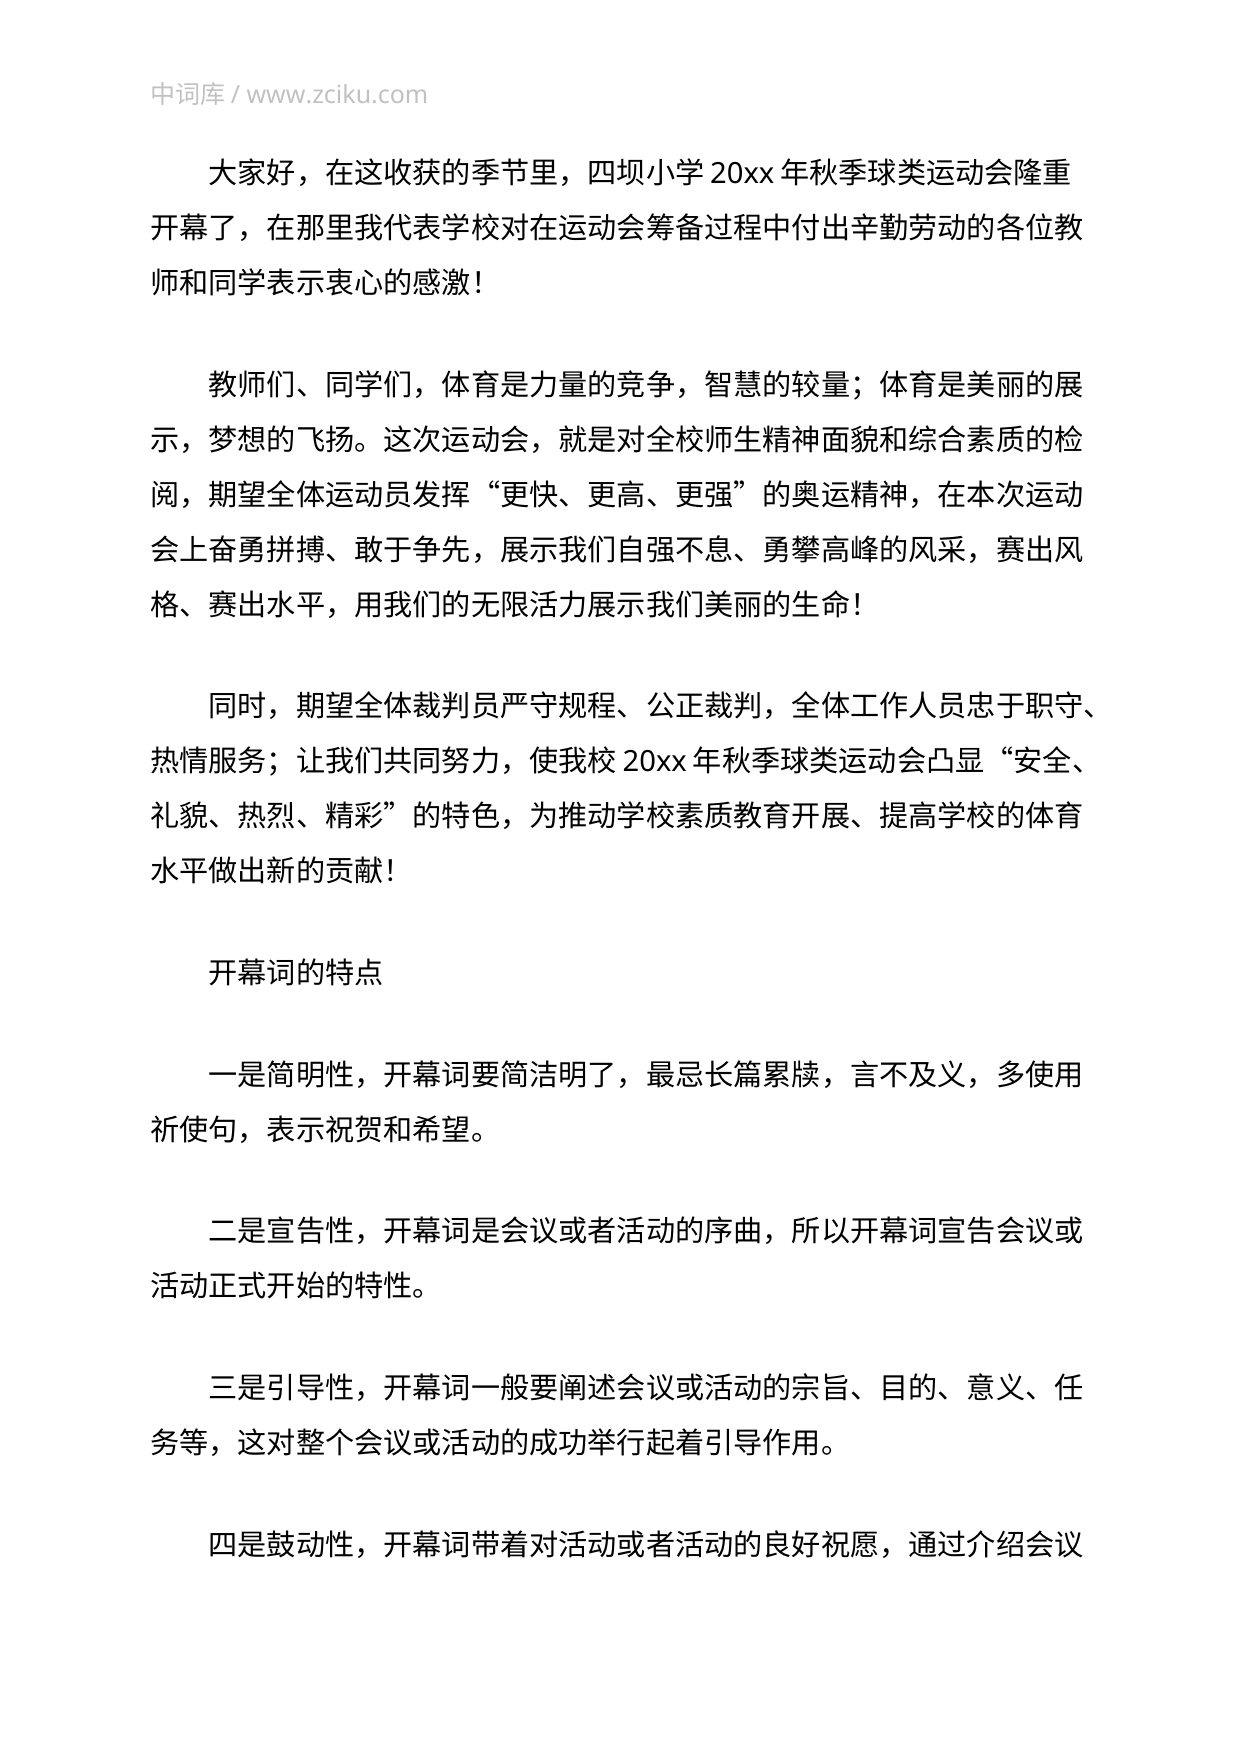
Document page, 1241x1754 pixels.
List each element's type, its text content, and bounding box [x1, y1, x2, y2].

text 开幕词的特点 [150, 949, 1090, 992]
text 三是引导性，开幕词一般要阐述会议或活动的宗旨、目的、意义、任务等，这对整个会议或活动的成功举行起着引导作用。 [150, 1365, 1090, 1462]
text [150, 1521, 1090, 1564]
text 同时，期望全体裁判员严守规程、公正裁判，全体工作人员忠于职守、热情服务；让我们共同努力，使我校20xx年秋季球类运动会凸显“安全、礼貌、热烈、精彩”的特色，为推动学校素质教育开展、提高学校的体育水平做出新的贡献！ [150, 683, 1090, 890]
text 二是宣告性，开幕词是会议或者活动的序曲，所以开幕词宣告会议或活动正式开始的特性。 [150, 1208, 1090, 1305]
text 一是简明性，开幕词要简洁明了，最忌长篇累牍，言不及义，多使用祈使句，表示祝贺和希望。 [150, 1051, 1090, 1148]
text 大家好，在这收获的季节里，四坝小学20xx年秋季球类运动会隆重开幕了，在那里我代表学校对在运动会筹备过程中付出辛勤劳动的各位教师和同学表示衷心的感激！ [150, 150, 1090, 302]
text 教师们、同学们，体育是力量的竞争，智慧的较量；体育是美丽的展示，梦想的飞扬。这次运动会，就是对全校师生精神面貌和综合素质的检阅，期望全体运动员发挥“更快、更高、更强”的奥运精神，在本次运动会上奋勇拼搏、敢于争先，展示我们自强不息、勇攀高峰的风采，赛出风格、赛出水平，用我们的无限活力展示我们美丽的生命！ [150, 362, 1090, 623]
